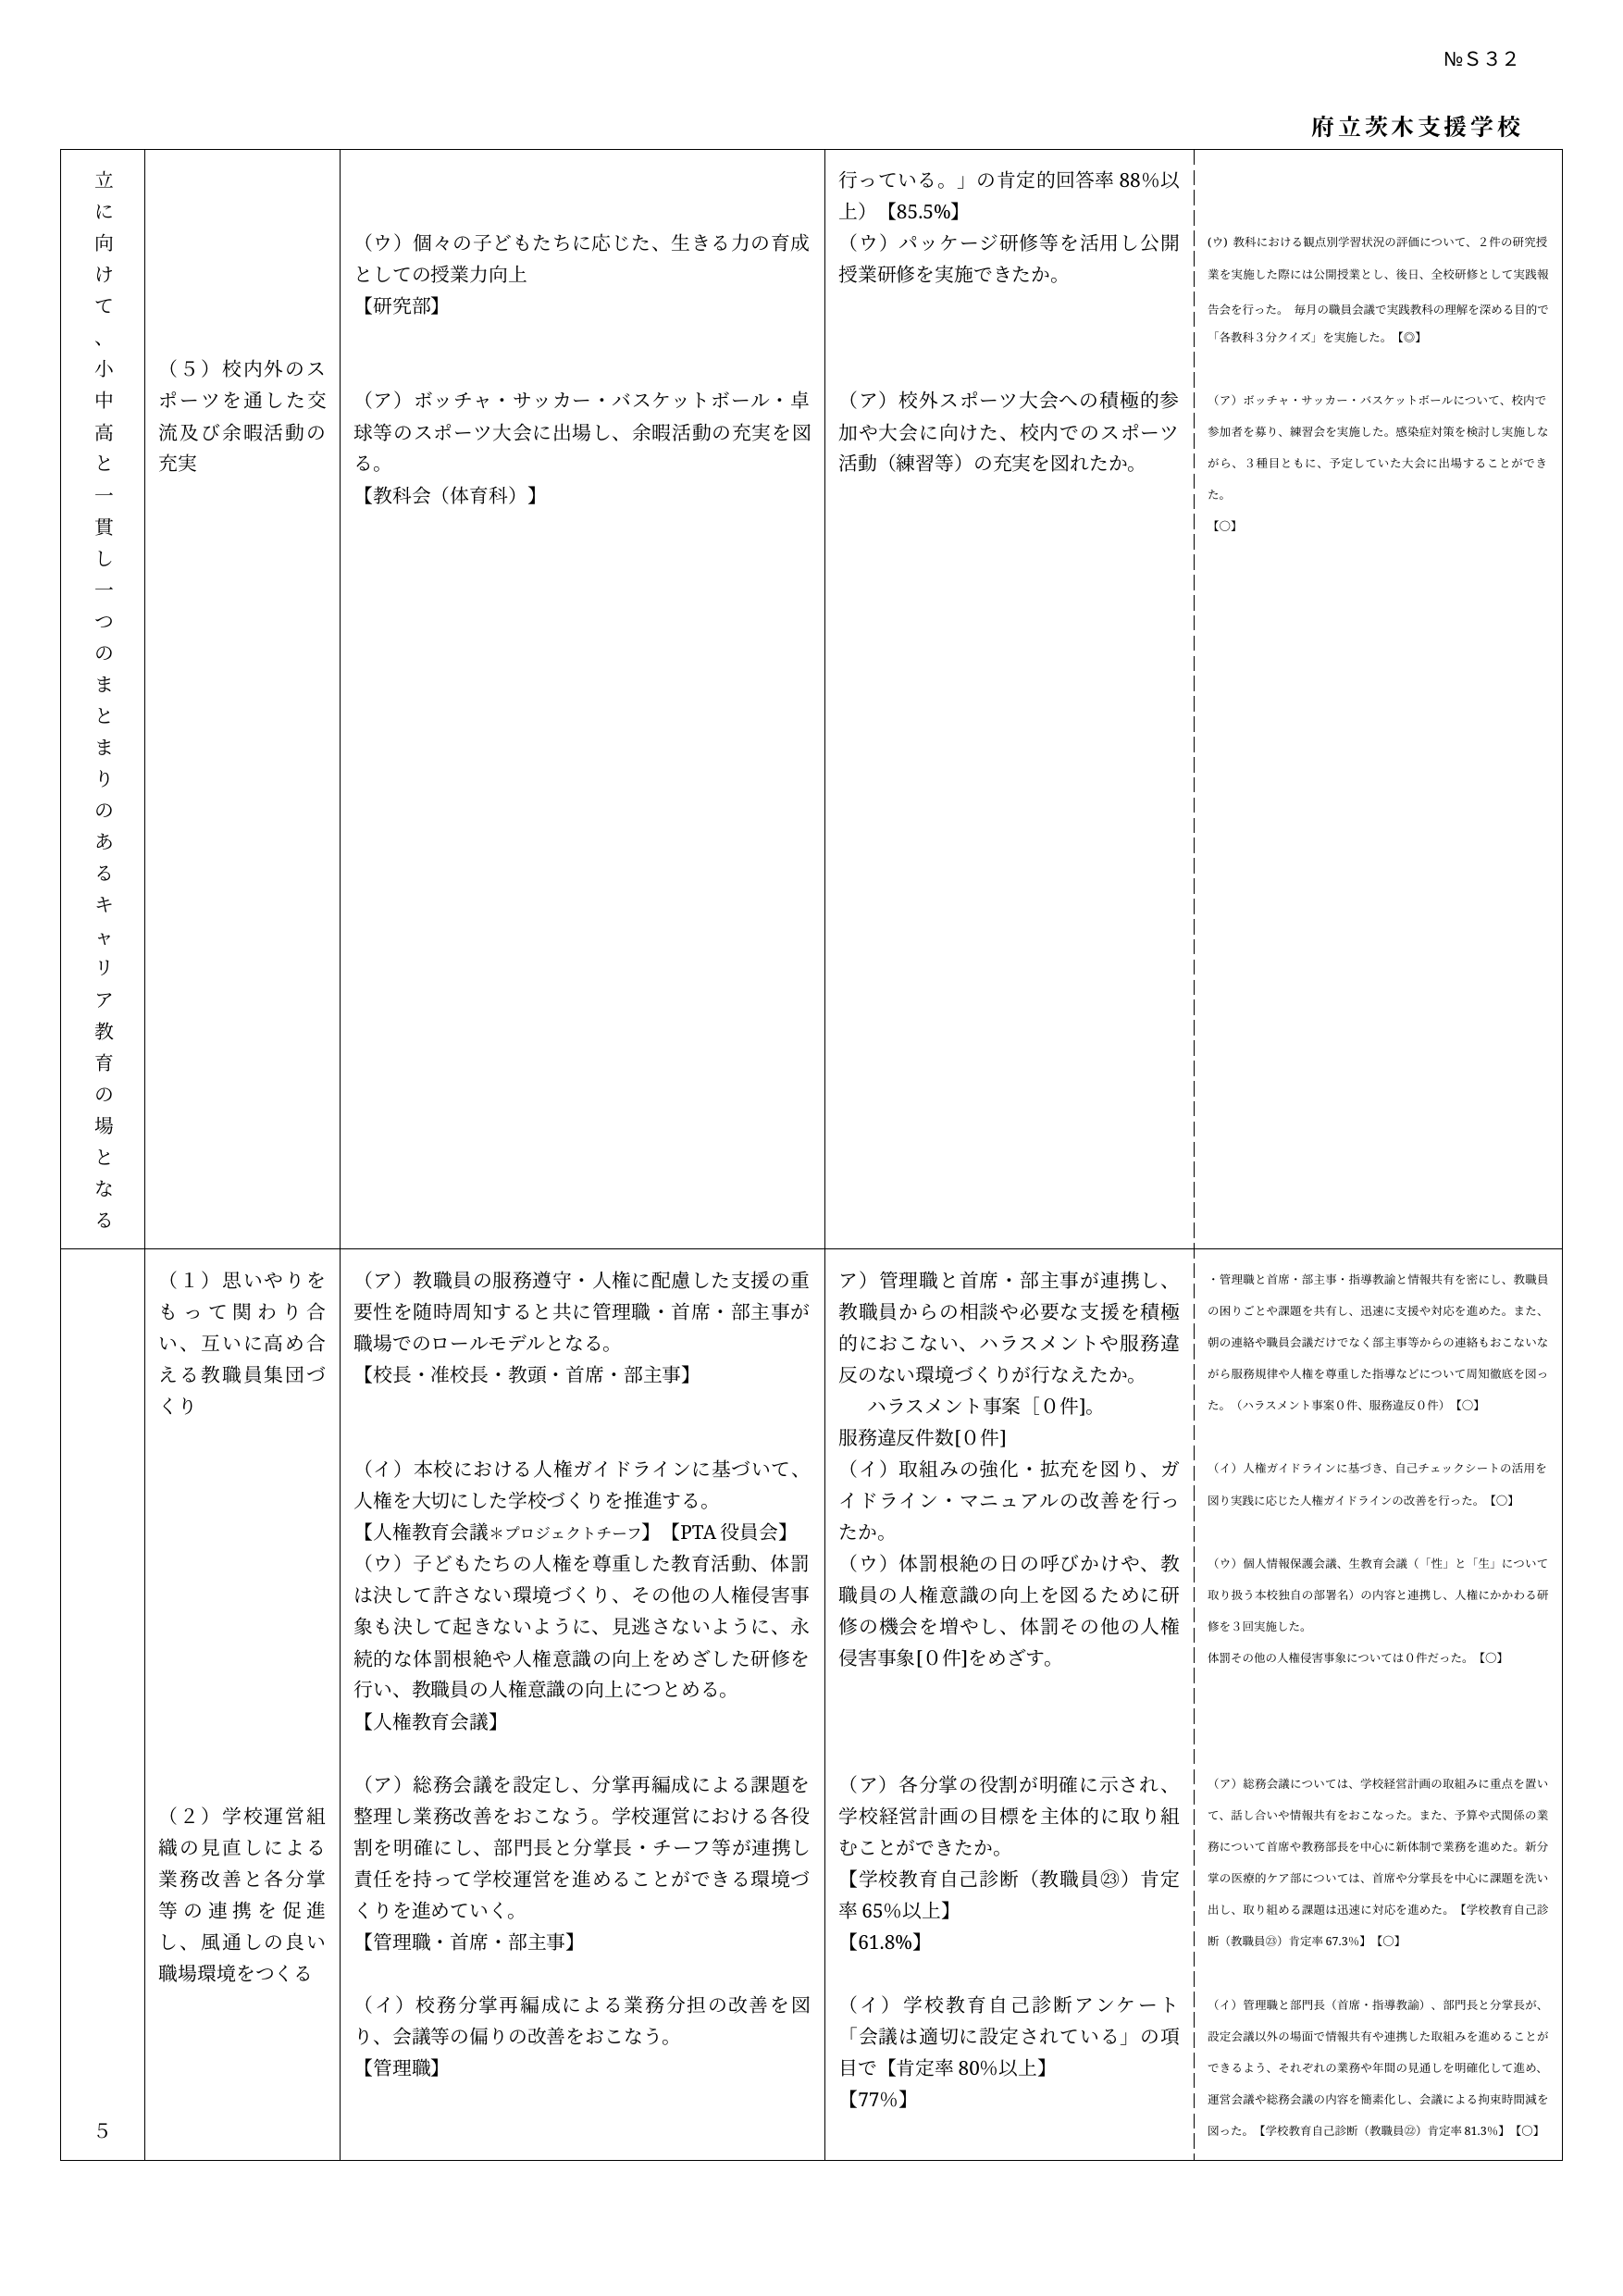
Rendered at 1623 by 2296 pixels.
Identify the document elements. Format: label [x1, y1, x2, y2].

table_cell [341, 1249, 824, 2160]
table_cell [145, 150, 340, 1248]
table_cell [61, 150, 144, 1248]
table_cell [825, 150, 1194, 1248]
table_cell [61, 1249, 144, 2160]
table_cell [1194, 150, 1562, 1248]
table_cell [825, 1249, 1194, 2160]
table_cell [341, 150, 824, 1248]
table_cell [1194, 1249, 1562, 2160]
table_cell [145, 1249, 340, 2160]
